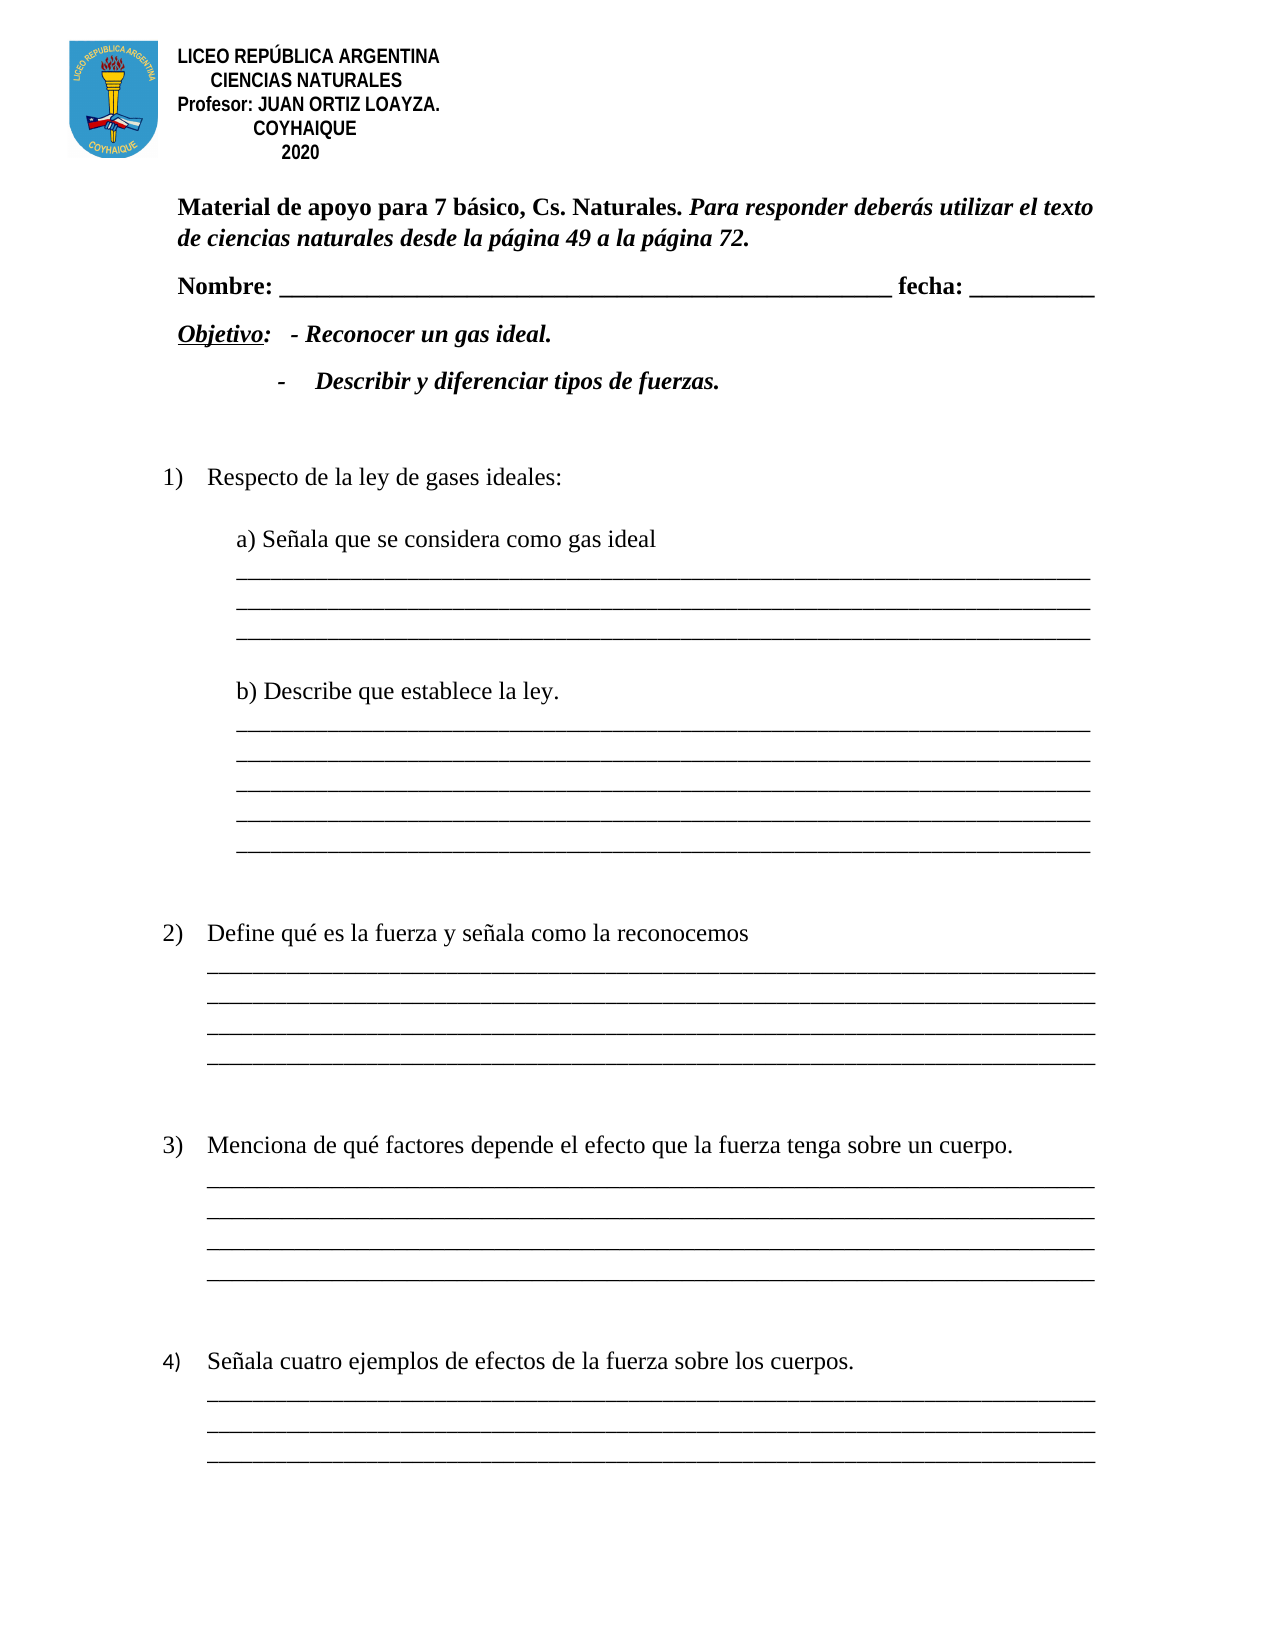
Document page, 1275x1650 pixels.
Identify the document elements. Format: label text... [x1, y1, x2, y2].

list a) Señala que se considera como gas ideal [236, 524, 1098, 553]
list _______________________________________________________________________________________________________________________________________________________________________________________________________________________________________________________________________________________________________________________________________________________________________________________ [236, 707, 1098, 856]
list ____________________________________________________________________________________________________________________________________________________________________________________________________________________________________________________________________________________________ [207, 1162, 1098, 1283]
text Objetivo: - Reconocer un gas ideal. [177, 319, 1098, 347]
list Respecto de la ley de gases ideales: [162, 462, 1098, 491]
list Describir y diferenciar tipos de fuerzas. [277, 366, 1098, 395]
list _________________________________________________________________________________________________________________________________________________________________________________________________________________________________ [236, 555, 1098, 643]
list Define qué es la fuerza y señala como la reconocemos [162, 918, 1098, 947]
text Material de apoyo para 7 básico, Cs. Naturales. Para responder deberás utilizar el texto de ciencias naturales desde la página 49 a la página 72. [177, 192, 1098, 252]
list ________________________________________________________________________________________________________________________________________________________________________________________________________________________________________________________________________________________________________________________ [207, 949, 1098, 1068]
list b) Describe que establece la ley. [236, 676, 1098, 704]
text Nombre: _________________________________________________ fecha: __________ [177, 271, 1098, 300]
picture [67, 39, 158, 159]
list Señala cuatro ejemplos de efectos de la fuerza sobre los cuerpos. [162, 1346, 1098, 1375]
list Menciona de qué factores depende el efecto que la fuerza tenga sobre un cuerpo. [162, 1131, 1098, 1159]
